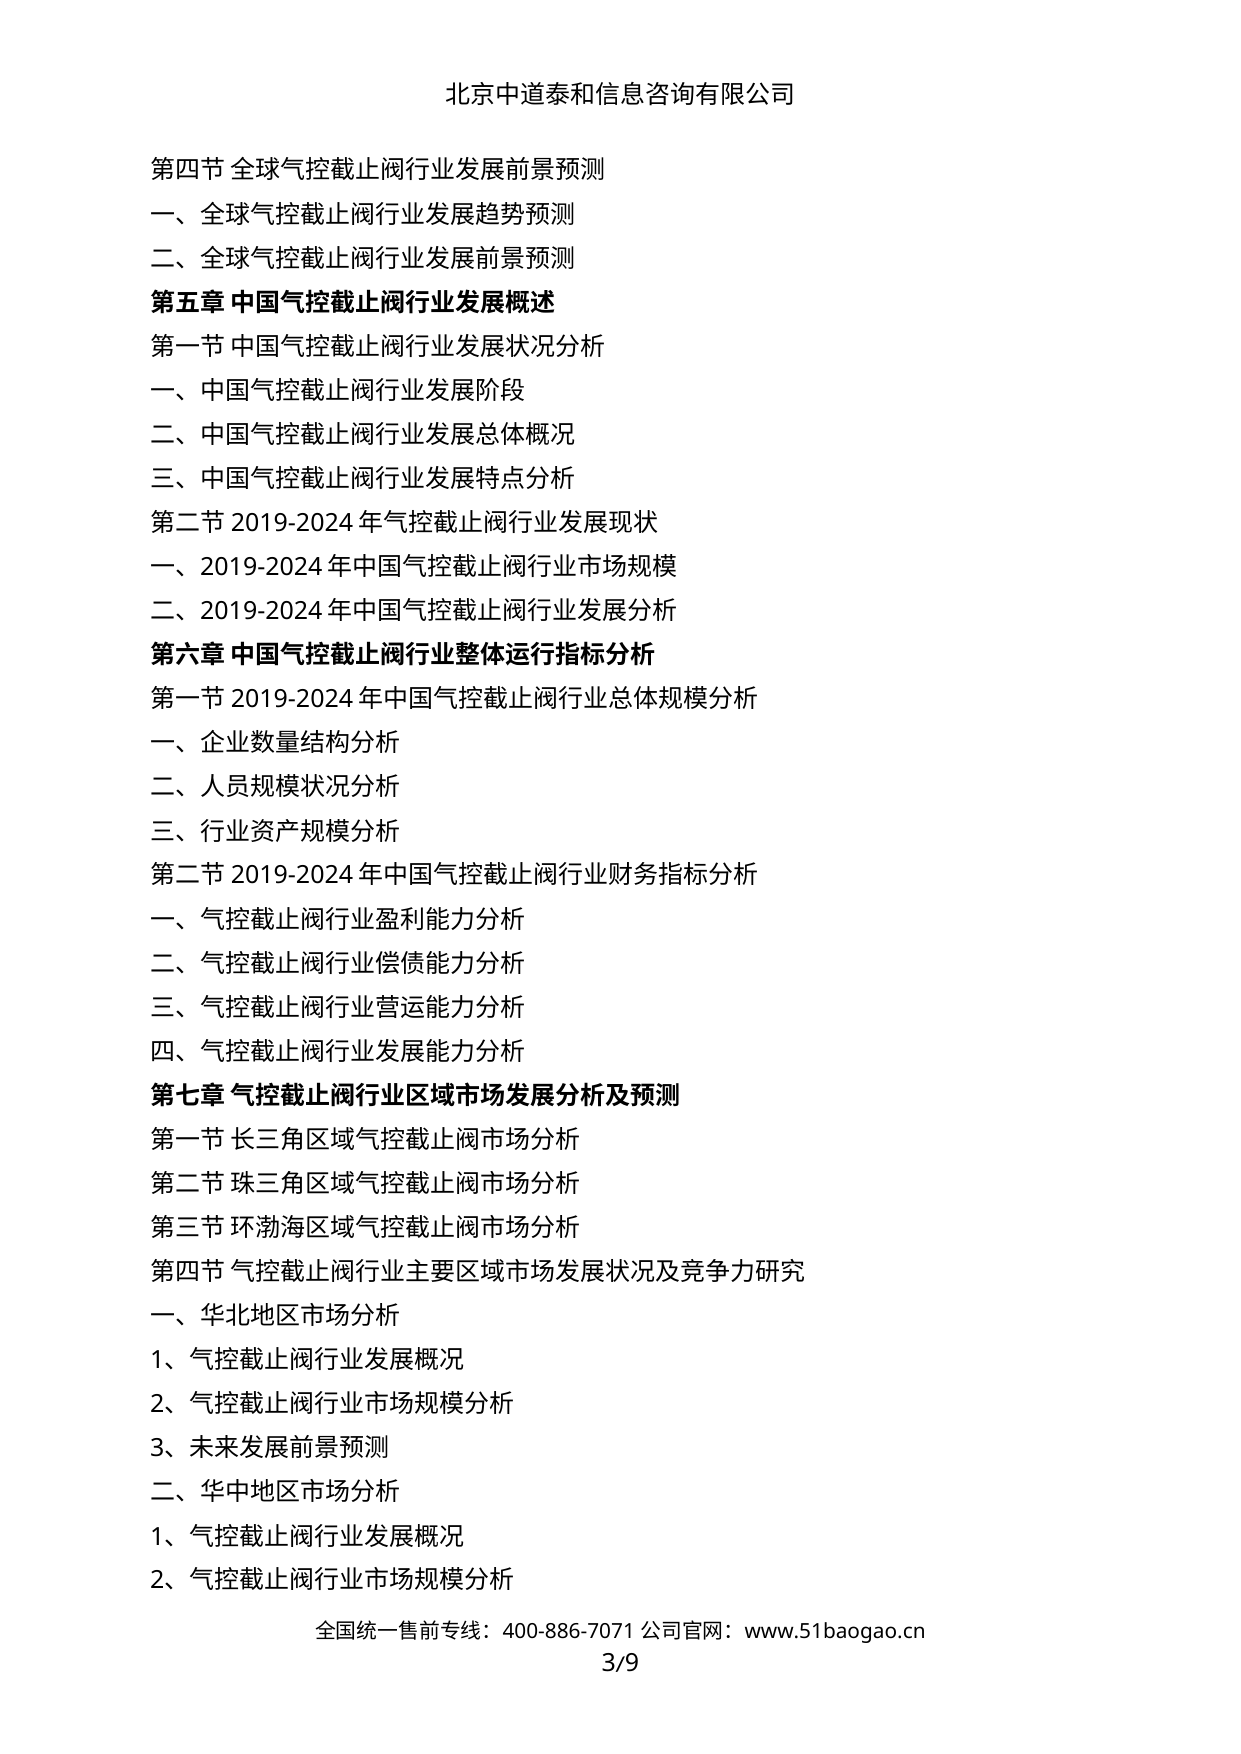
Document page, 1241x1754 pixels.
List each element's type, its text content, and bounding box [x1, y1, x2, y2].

text 四、气控截止阀行业发展能力分析 [150, 1031, 1090, 1067]
text 三、气控截止阀行业营运能力分析 [150, 987, 1090, 1023]
text 第一节 长三角区域气控截止阀市场分析 [150, 1119, 1090, 1156]
text 二、气控截止阀行业偿债能力分析 [150, 943, 1090, 979]
text 一、华北地区市场分析 [150, 1296, 1090, 1332]
text 3、未来发展前景预测 [150, 1428, 1090, 1464]
text 第一节 2019-2024年中国气控截止阀行业总体规模分析 [150, 679, 1090, 715]
text 1、气控截止阀行业发展概况 [150, 1340, 1090, 1376]
text 第二节 2019-2024年气控截止阀行业发展现状 [150, 502, 1090, 539]
text 二、全球气控截止阀行业发展前景预测 [150, 238, 1090, 274]
text 1、气控截止阀行业发展概况 [150, 1516, 1090, 1552]
text 第四节 全球气控截止阀行业发展前景预测 [150, 150, 1090, 186]
text 一、企业数量结构分析 [150, 723, 1090, 759]
text 三、中国气控截止阀行业发展特点分析 [150, 458, 1090, 495]
text 一、全球气控截止阀行业发展趋势预测 [150, 194, 1090, 230]
text 第四节 气控截止阀行业主要区域市场发展状况及竞争力研究 [150, 1252, 1090, 1288]
text 一、中国气控截止阀行业发展阶段 [150, 370, 1090, 407]
text 第五章 中国气控截止阀行业发展概述 [150, 282, 1090, 318]
text 一、气控截止阀行业盈利能力分析 [150, 899, 1090, 935]
text 第六章 中国气控截止阀行业整体运行指标分析 [150, 635, 1090, 671]
text 二、中国气控截止阀行业发展总体概况 [150, 414, 1090, 451]
text 第二节 2019-2024年中国气控截止阀行业财务指标分析 [150, 855, 1090, 891]
text 三、行业资产规模分析 [150, 811, 1090, 847]
text 一、2019-2024年中国气控截止阀行业市场规模 [150, 547, 1090, 583]
text 二、人员规模状况分析 [150, 767, 1090, 803]
text 二、2019-2024年中国气控截止阀行业发展分析 [150, 591, 1090, 627]
text 第七章 气控截止阀行业区域市场发展分析及预测 [150, 1075, 1090, 1112]
text 2、气控截止阀行业市场规模分析 [150, 1384, 1090, 1420]
text 第一节 中国气控截止阀行业发展状况分析 [150, 326, 1090, 362]
text 第二节 珠三角区域气控截止阀市场分析 [150, 1163, 1090, 1200]
text 第三节 环渤海区域气控截止阀市场分析 [150, 1207, 1090, 1244]
text 二、华中地区市场分析 [150, 1472, 1090, 1508]
text 2、气控截止阀行业市场规模分析 [150, 1560, 1090, 1596]
